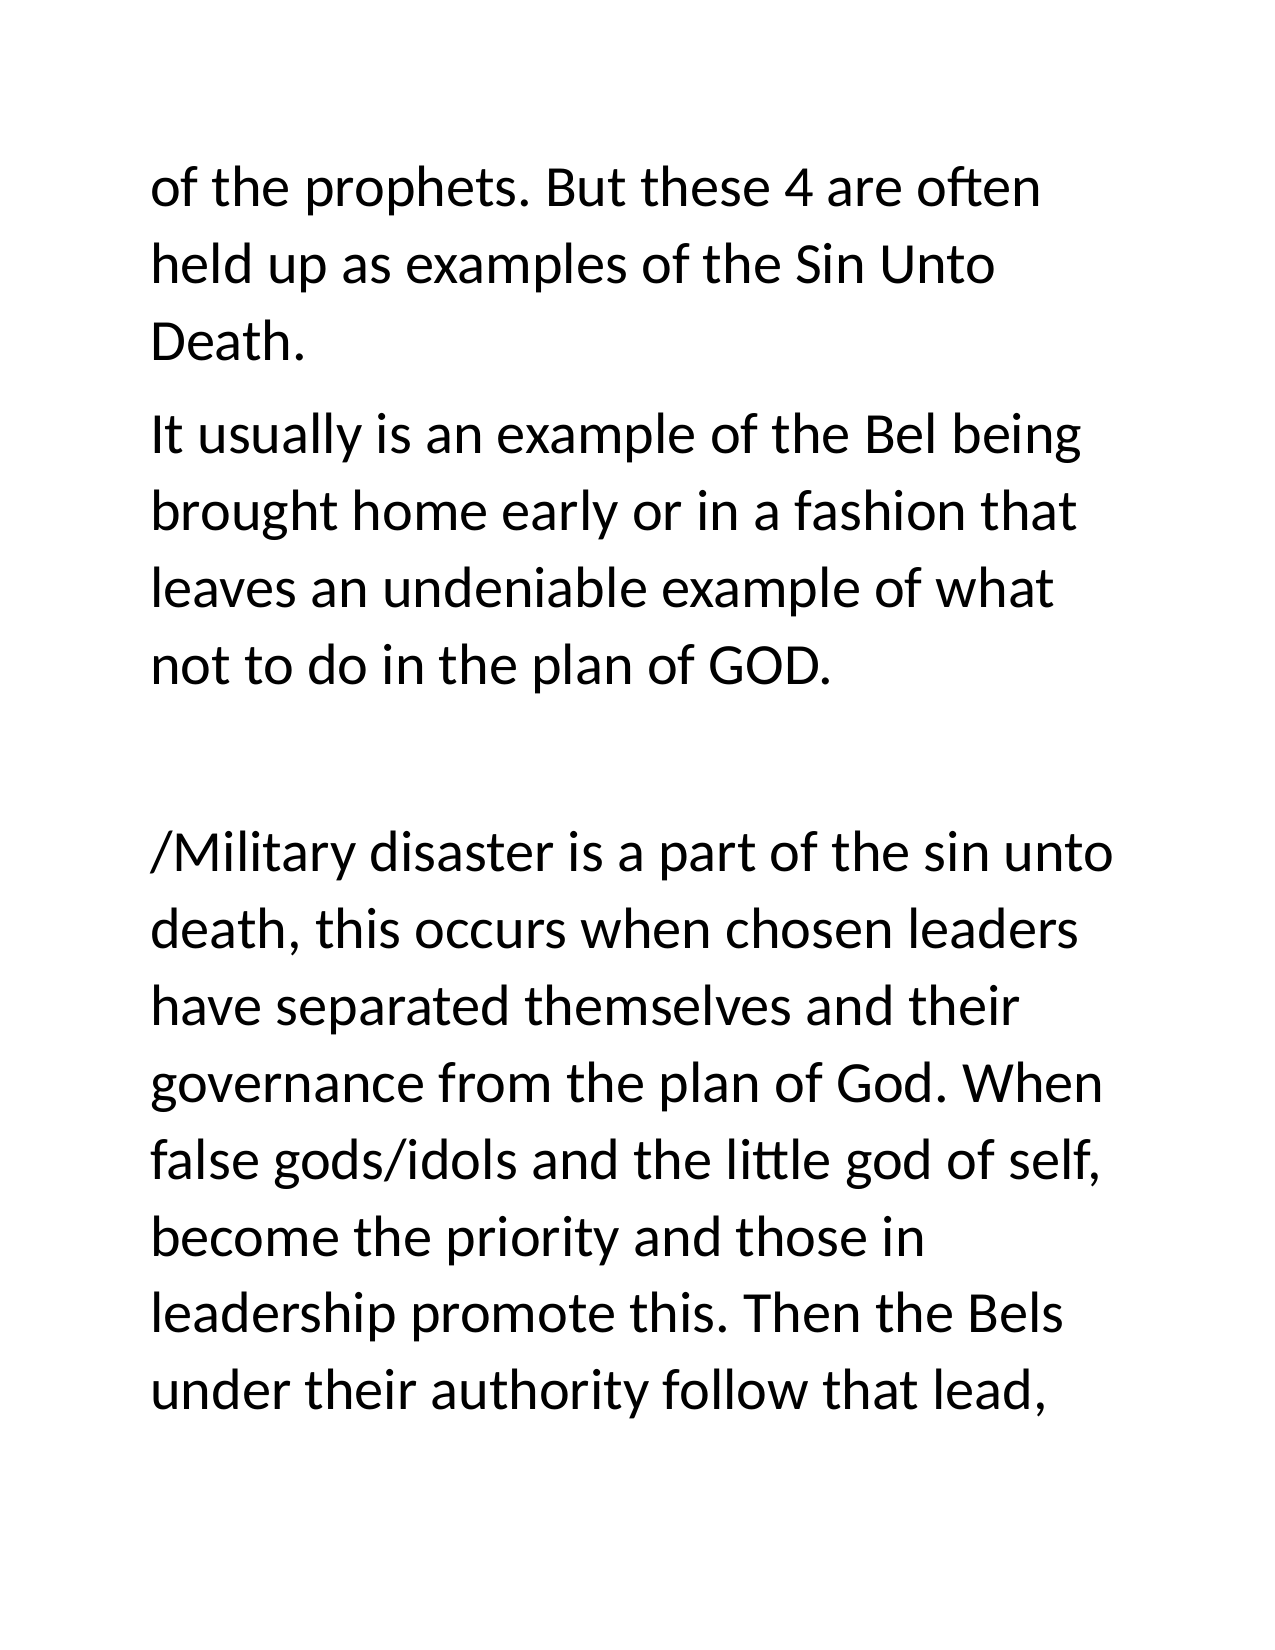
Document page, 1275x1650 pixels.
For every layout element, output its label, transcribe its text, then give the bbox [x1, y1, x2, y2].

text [150, 150, 1125, 375]
text It usually is an example of the Bel being brought home early or in a fashion that leaves an undeniable example of what not to do in the plan of GOD. [150, 397, 1125, 699]
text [150, 815, 1125, 1424]
